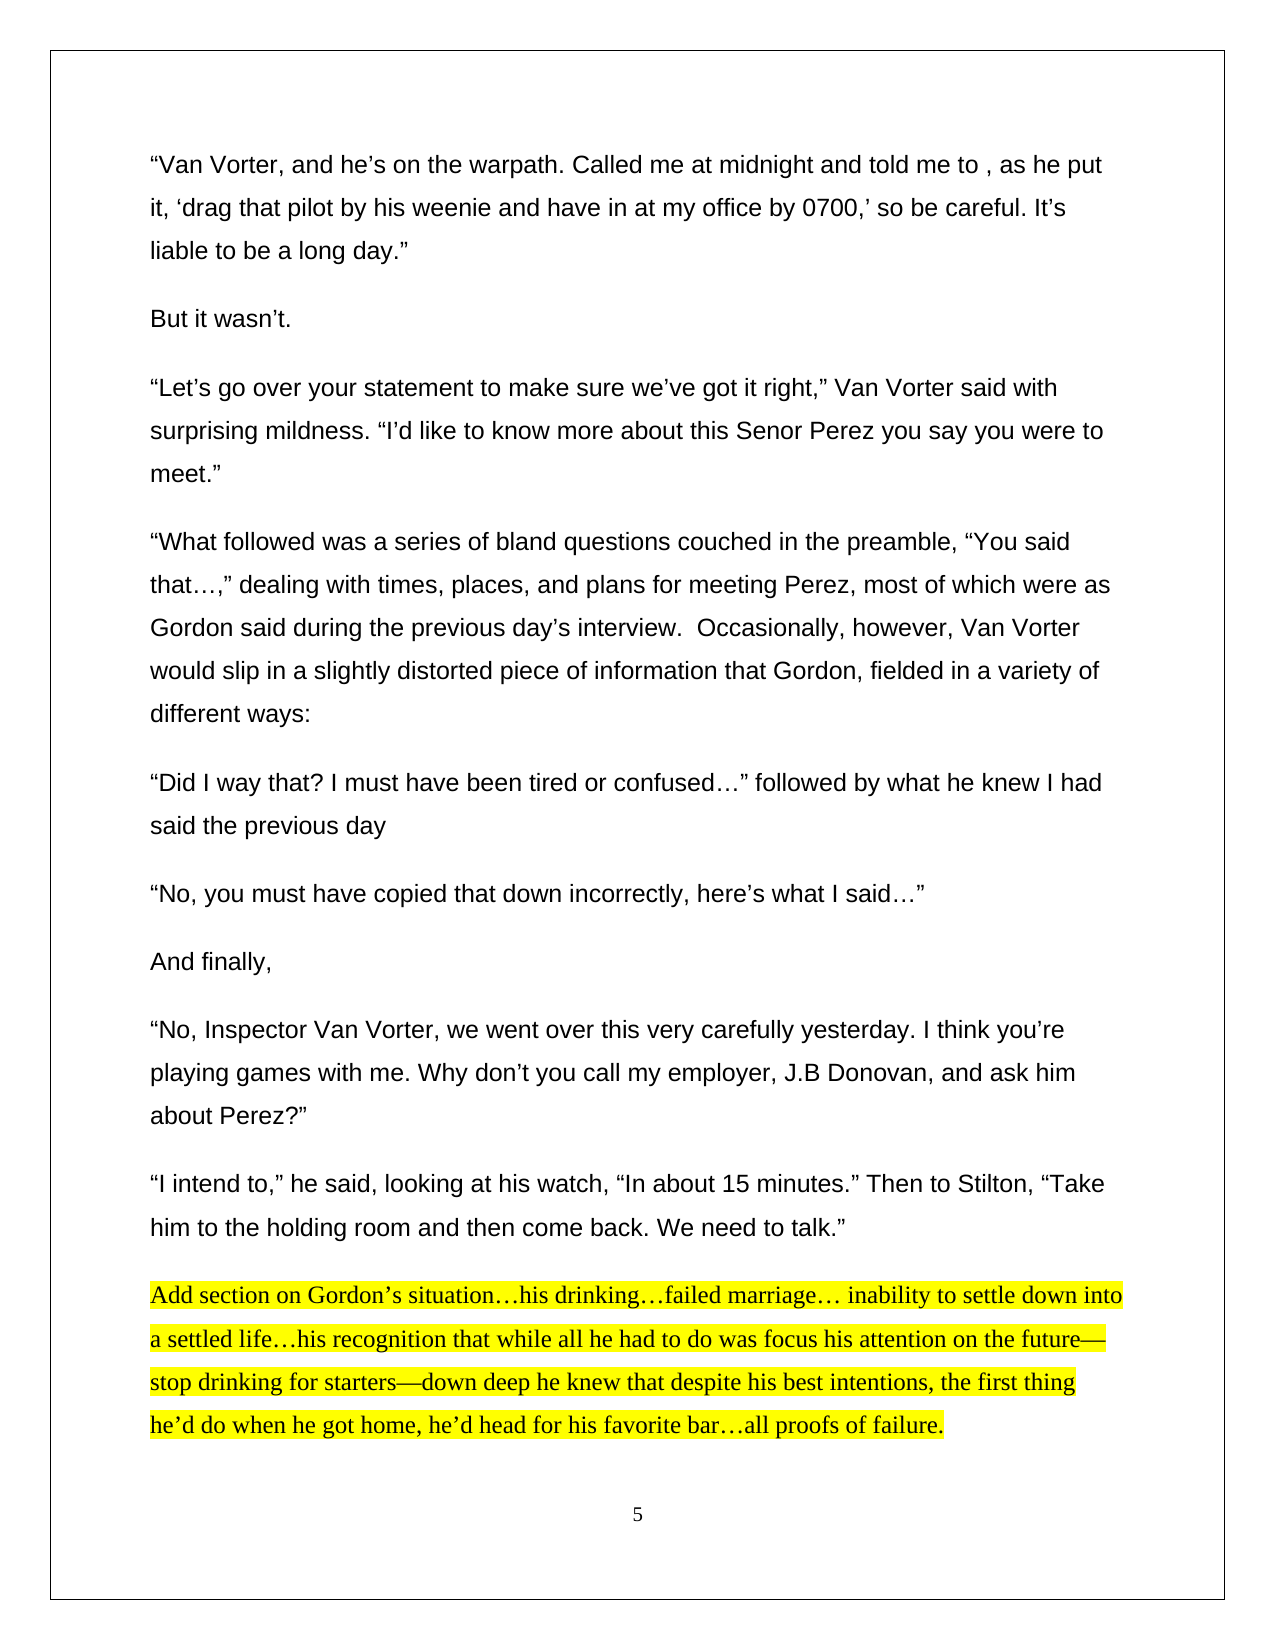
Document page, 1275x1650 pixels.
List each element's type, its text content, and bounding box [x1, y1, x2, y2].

text “No, Inspector Van Vorter, we went over this very carefully yesterday. I think you’re playing games with me. Why don’t you call my employer, J.B Donovan, and ask him about Perez?” [150, 1015, 1125, 1130]
text But it wasn’t. [150, 304, 1125, 333]
text “Let’s go over your statement to make sure we’ve got it right,” Van Vorter said with surprising mildness. “I’d like to know more about this Senor Perez you say you were to meet.” [150, 372, 1125, 487]
text Add section on Gordon’s situation…his drinking…failed marriage… inability to settle down into a settled life…his recognition that while all he had to do was focus his attention on the future—stop drinking for starters—down deep he knew that despite his best intentions, the first thing he’d do when he got home, he’d head for his favorite bar…all proofs of failure. [150, 1281, 1125, 1439]
text “I intend to,” he said, looking at his watch, “In about 15 minutes.” Then to Stilton, “Take him to the holding room and then come back. We need to talk.” [150, 1169, 1125, 1241]
text “What followed was a series of bland questions couched in the preamble, “You said that…,” dealing with times, places, and plans for meeting Perez, most of which were as Gordon said during the previous day’s interview. Occasionally, however, Van Vorter would slip in a slightly distorted piece of information that Gordon, fielded in a variety of different ways: [150, 527, 1125, 728]
text “Van Vorter, and he’s on the warpath. Called me at midnight and told me to , as he put it, ‘drag that pilot by his weenie and have in at my office by 0700,’ so be careful. It’s liable to be a long day.” [150, 150, 1125, 265]
text And finally, [150, 947, 1125, 976]
text “Did I way that? I must have been tired or confused…” followed by what he knew I had said the previous day [150, 767, 1125, 839]
text “No, you must have copied that down incorrectly, here’s what I said…” [150, 879, 1125, 907]
